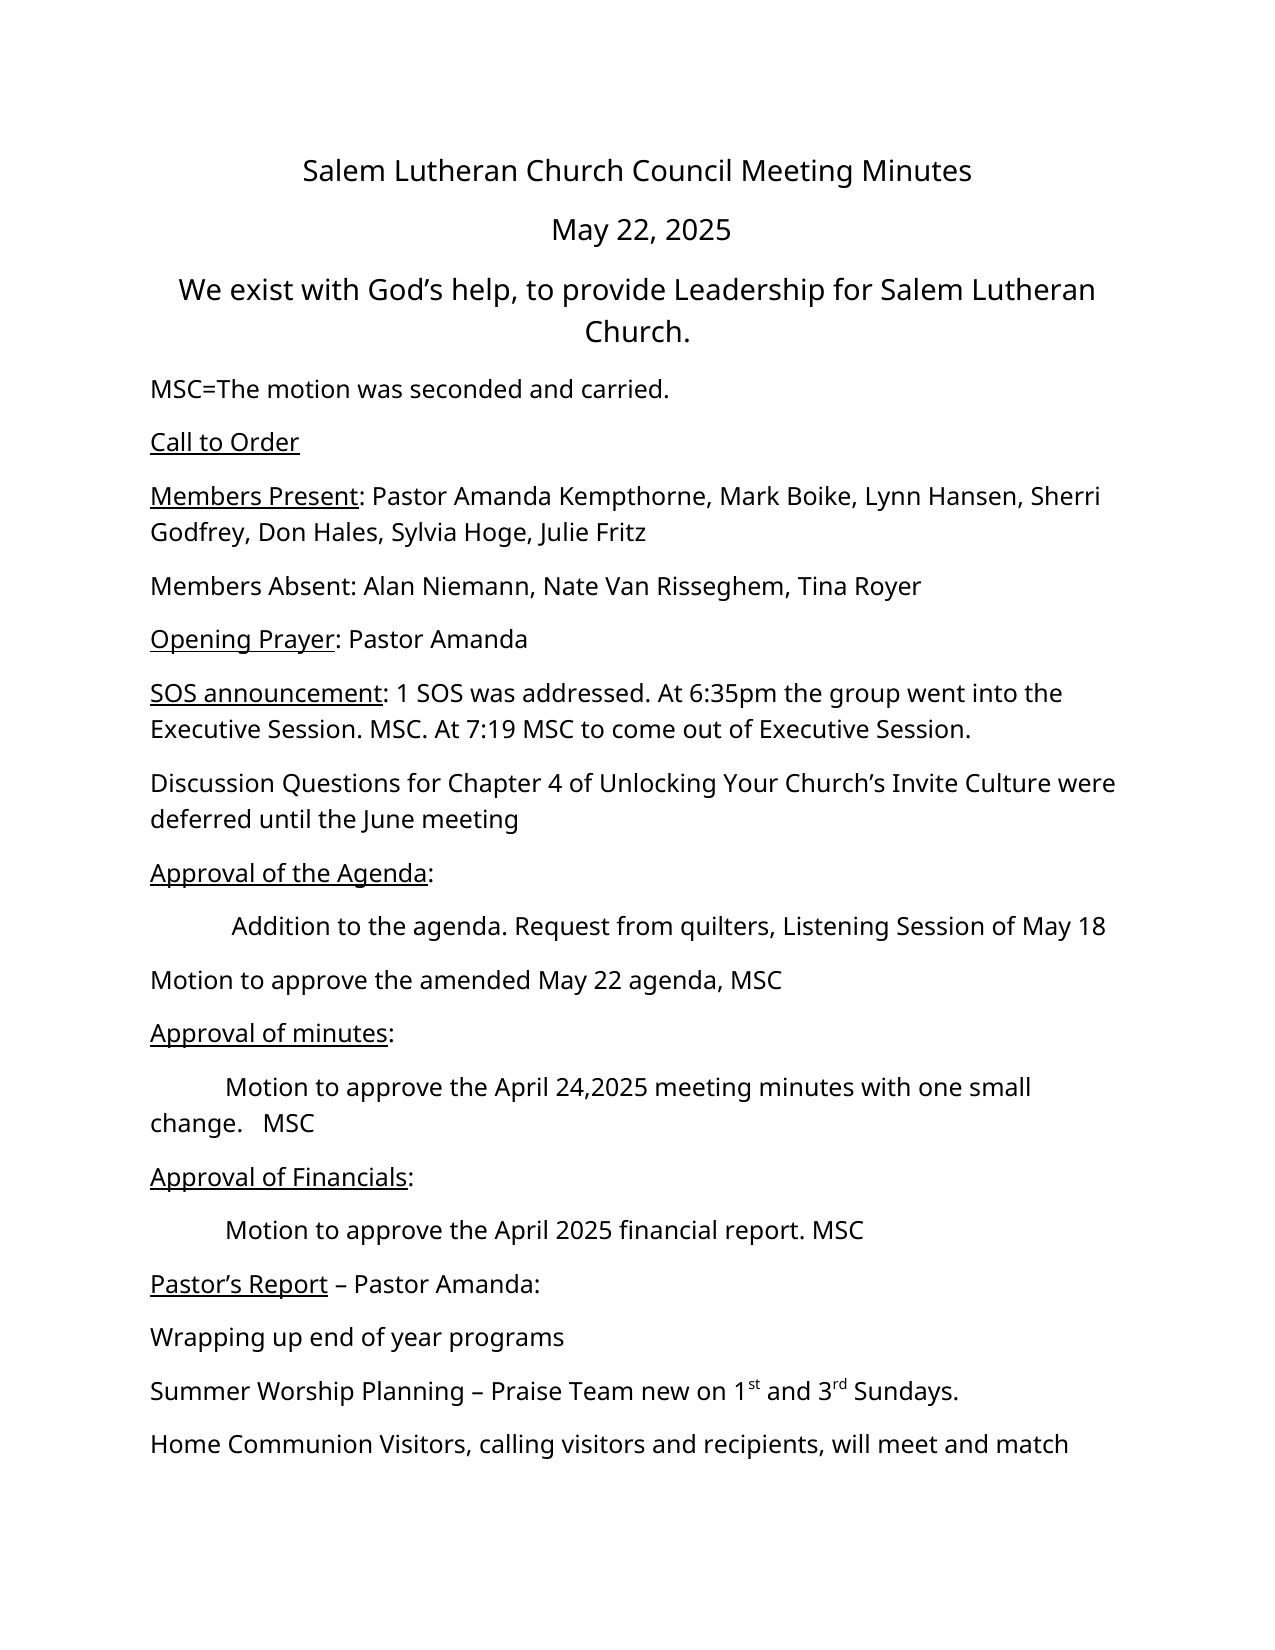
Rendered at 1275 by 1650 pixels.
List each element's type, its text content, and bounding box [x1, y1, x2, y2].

text We exist with God’s help, to provide Leadership for Salem Lutheran Church. [150, 269, 1125, 351]
text Pastor’s Report – Pastor Amanda: [150, 1266, 1125, 1301]
text Opening Prayer: Pastor Amanda [150, 622, 1125, 656]
text Call to Order [150, 425, 1125, 459]
text MSC=The motion was seconded and carried. [150, 371, 1125, 405]
text Discussion Questions for Chapter 4 of Unlocking Your Church’s Invite Culture were deferred until the June meeting [150, 765, 1125, 836]
text Members Present: Pastor Amanda Kempthorne, Mark Boike, Lynn Hansen, Sherri Godfrey, Don Hales, Sylvia Hoge, Julie Fritz [150, 478, 1125, 549]
text Summer Worship Planning – Praise Team new on 1st and 3rd Sundays. [150, 1373, 1125, 1407]
text Approval of minutes: [150, 1016, 1125, 1050]
text Wrapping up end of year programs [150, 1320, 1125, 1354]
text May 22, 2025 [150, 209, 1125, 249]
text Motion to approve the April 24,2025 meeting minutes with one small change. MSC [150, 1069, 1125, 1140]
text Motion to approve the April 2025 financial report. MSC [150, 1213, 1125, 1247]
text Addition to the agenda. Request from quilters, Listening Session of May 18 [150, 909, 1125, 943]
text Approval of Financials: [150, 1159, 1125, 1194]
text Salem Lutheran Church Council Meeting Minutes [150, 150, 1125, 190]
text Members Absent: Alan Niemann, Nate Van Risseghem, Tina Royer [150, 568, 1125, 602]
text Motion to approve the amended May 22 agenda, MSC [150, 962, 1125, 997]
text Home Communion Visitors, calling visitors and recipients, will meet and match [150, 1427, 1125, 1461]
text Approval of the Agenda: [150, 856, 1125, 890]
text SOS announcement: 1 SOS was addressed. At 6:35pm the group went into the Executive Session. MSC. At 7:19 MSC to come out of Executive Session. [150, 675, 1125, 746]
